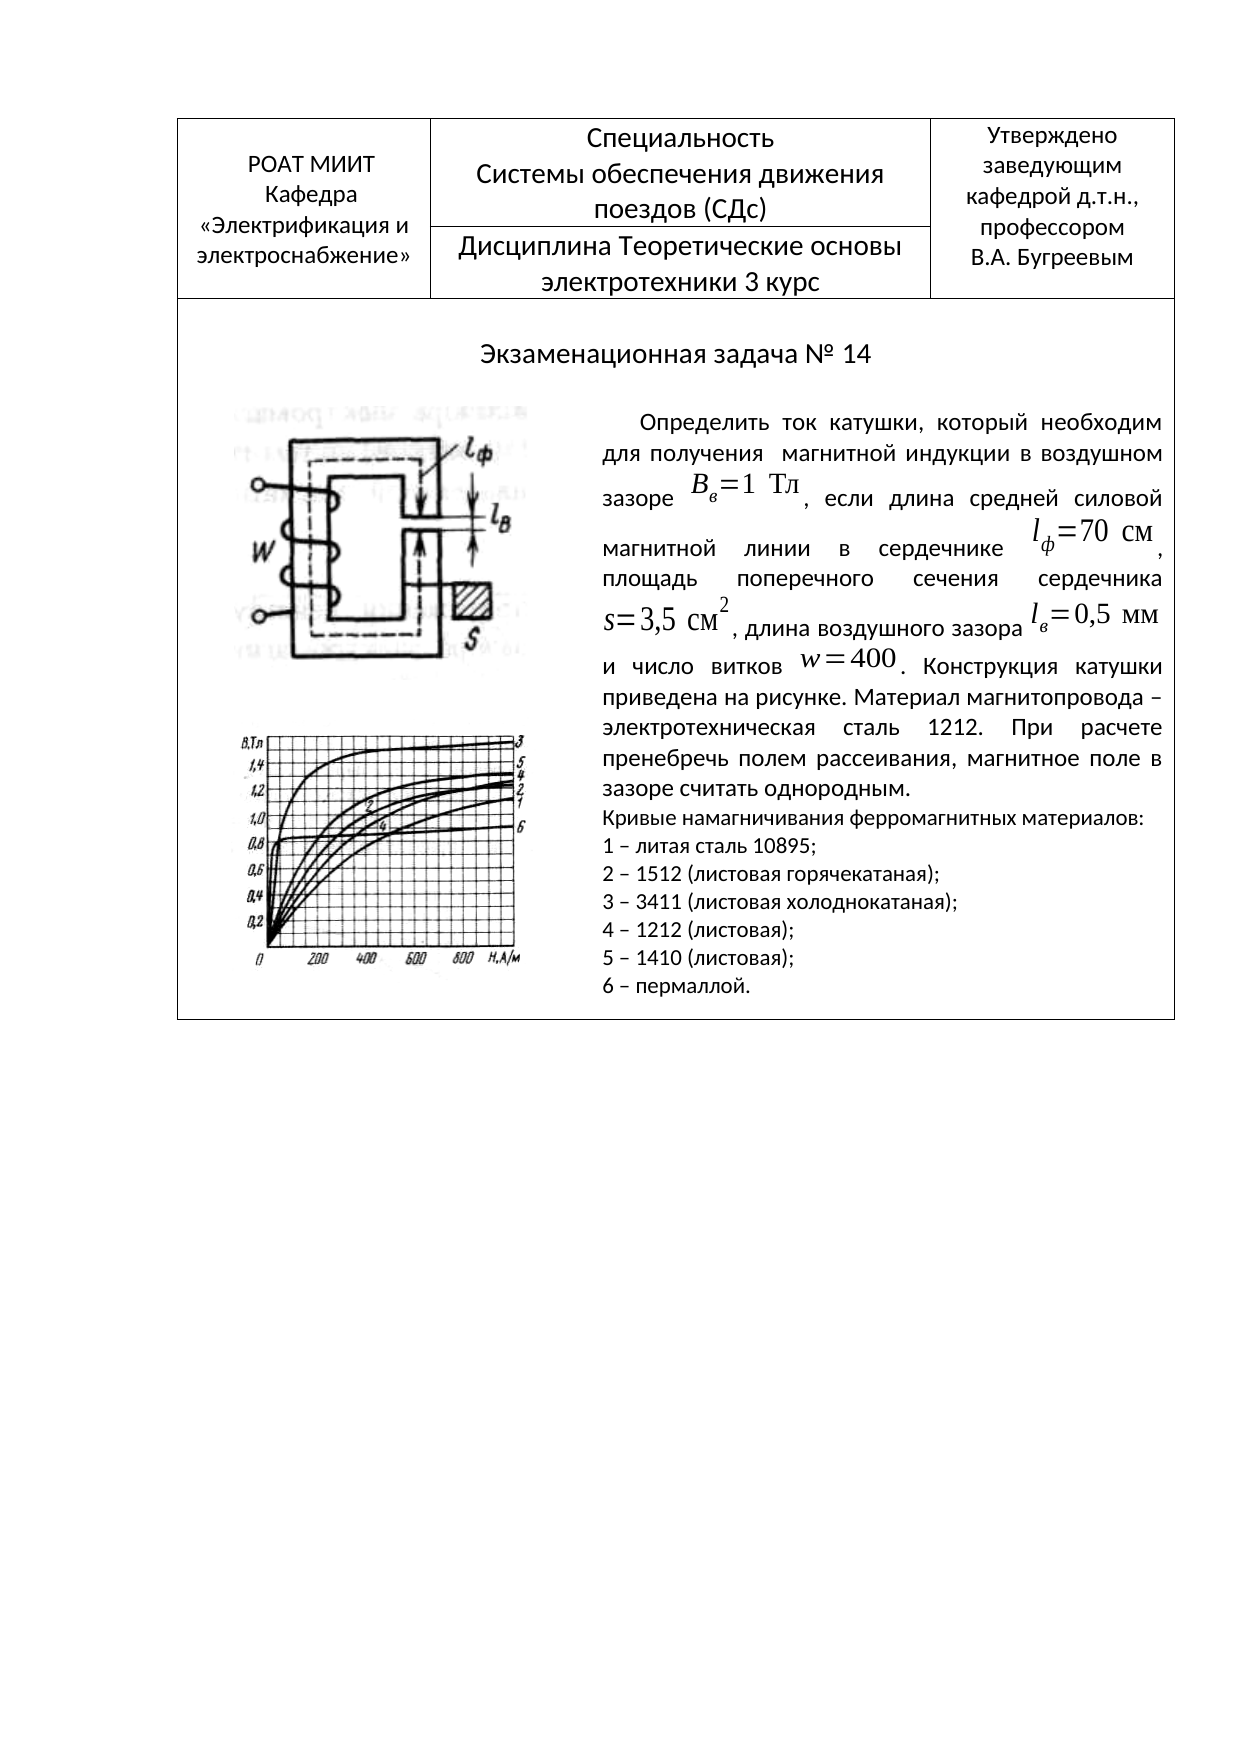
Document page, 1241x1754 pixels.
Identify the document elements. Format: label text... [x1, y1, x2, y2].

picture [231, 715, 537, 983]
table_header РОАТ МИИТ Кафедра «Электрификация и электроснабжение» [178, 119, 430, 298]
table_header Специальность Системы обеспечения движения поездов (СДс) [431, 119, 930, 226]
table_header Утверждено заведующим кафедрой д.т.н., профессором В.А. Бугреевым [931, 119, 1174, 298]
table_cell Определить ток катушки, который необходим для получения магнитной индукции в воздушном зазоре , если длина средней силовой магнитной линии в сердечнике , площадь поперечного сечения сердечника , длина воздушного зазора и число витков . Конструкция катушки приведена на рисунке. Материал магнитопровода – электротехническая сталь 1212. При расчете пренебречь полем рассеивания, магнитное поле в зазоре считать однородным. Кривые намагничивания ферромагнитных материалов: 1 – литая сталь 10895; 2 – 1512 (листовая горячекатаная); 3 – 3411 (листовая холоднокатаная); 4 – 1212 (листовая); 5 – 1410 (листовая); 6 – пермаллой. [591, 406, 1174, 1018]
picture [234, 406, 534, 680]
table_cell [178, 406, 591, 1018]
table_cell Дисциплина Теоретические основы электротехники 3 курс [431, 227, 930, 298]
